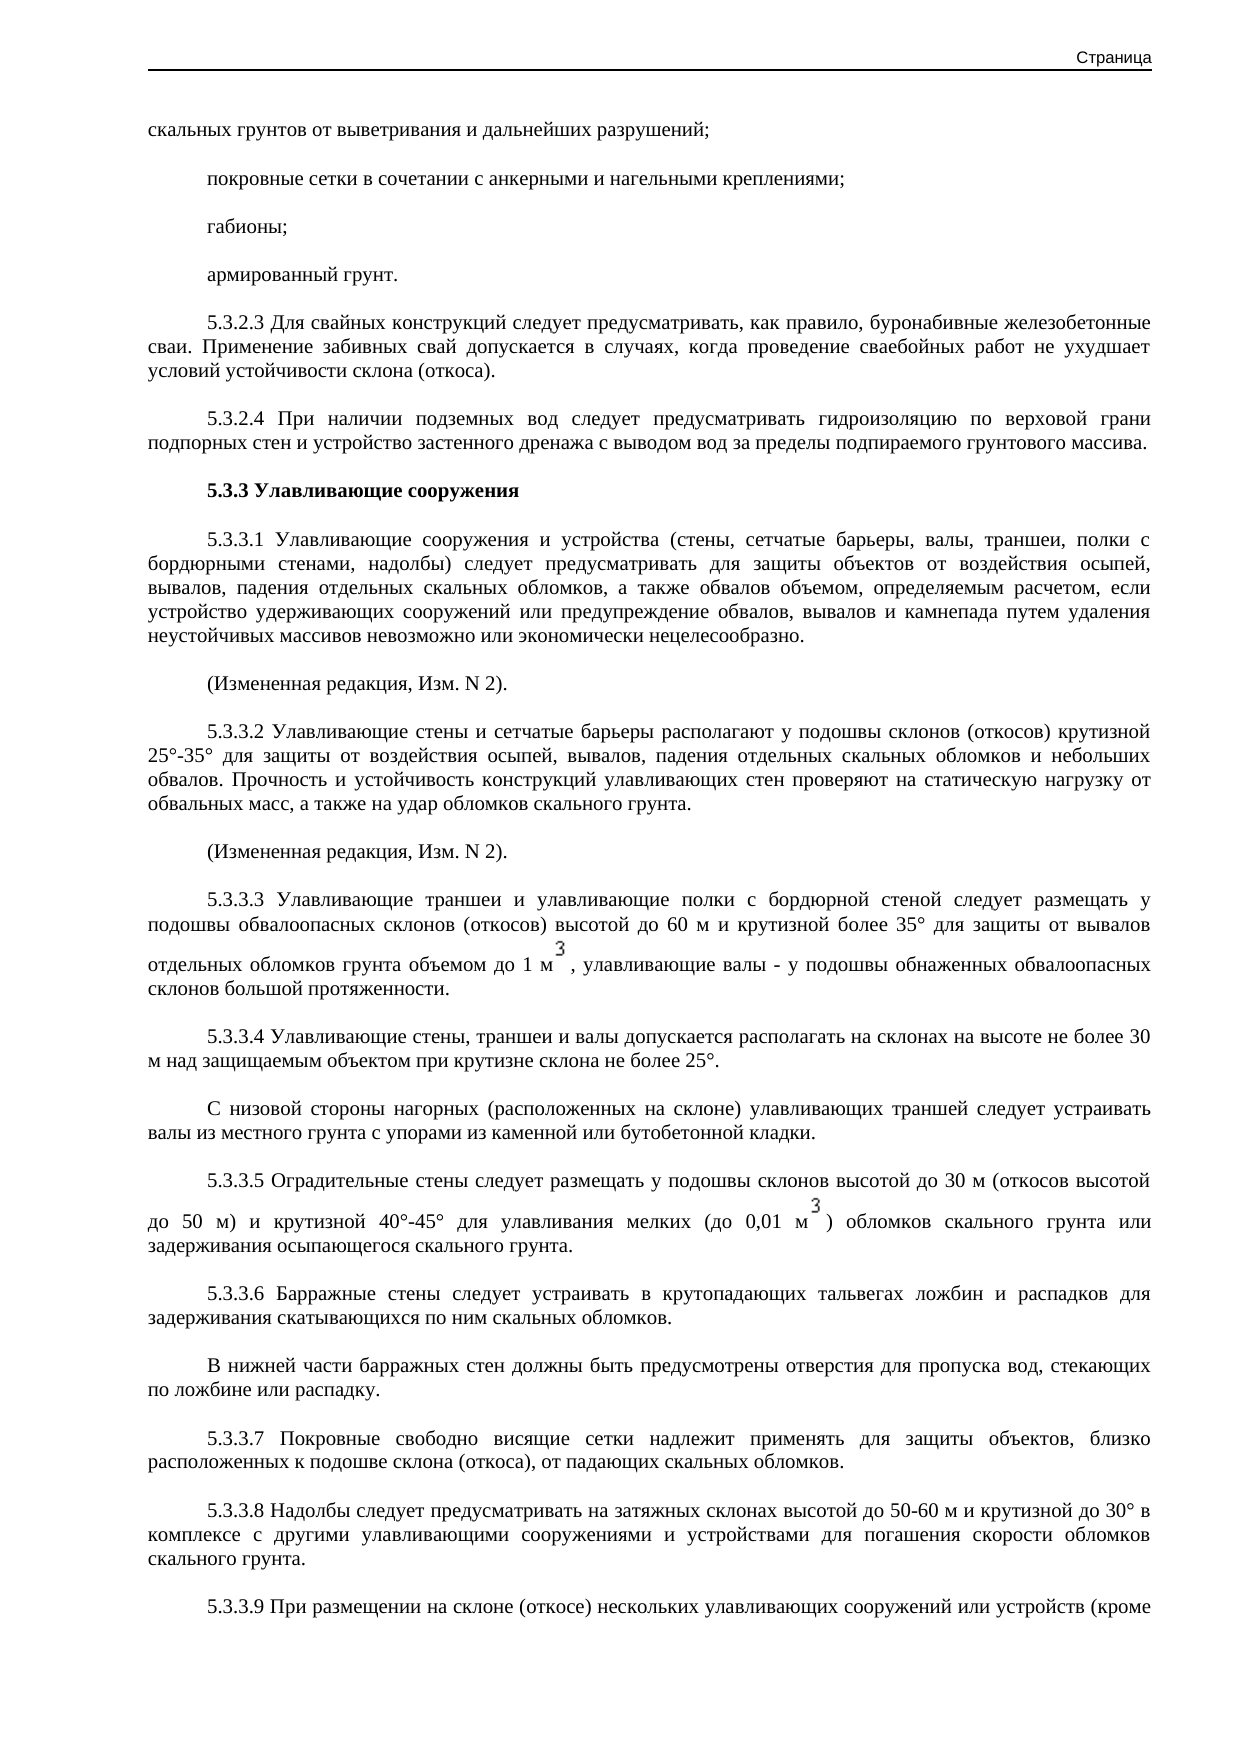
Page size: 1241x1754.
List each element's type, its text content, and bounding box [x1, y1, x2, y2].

text 5.3.3.3 Улавливающие траншеи и улавливающие полки с бордюрной стеной следует размещать у подошвы обвалоопасных склонов (откосов) высотой до 60 м и крутизной более 35° для защиты от вывалов отдельных обломков грунта объемом до 1 м, улавливающие валы - у подошвы обнаженных обвалоопасных склонов большой протяженности. [148, 887, 1152, 1000]
text (Измененная редакция, Изм. N 2). [148, 671, 1152, 695]
text 5.3.3 Улавливающие сооружения [148, 478, 1152, 502]
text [148, 1594, 1152, 1618]
text 5.3.3.6 Барражные стены следует устраивать в крутопадающих тальвегах ложбин и распадков для задерживания скатывающихся по ним скальных обломков. [148, 1281, 1152, 1329]
text 5.3.3.2 Улавливающие стены и сетчатые барьеры располагают у подошвы склонов (откосов) крутизной 25°-35° для защиты от воздействия осыпей, вывалов, падения отдельных скальных обломков и небольших обвалов. Прочность и устойчивость конструкций улавливающих стен проверяют на статическую нагрузку от обвальных масс, а также на удар обломков скального грунта. [148, 719, 1152, 815]
text В нижней части барражных стен должны быть предусмотрены отверстия для пропуска вод, стекающих по ложбине или распадку. [148, 1353, 1152, 1401]
text 5.3.3.4 Улавливающие стены, траншеи и валы допускается располагать на склонах на высоте не более 30 м над защищаемым объектом при крутизне склона не более 25°. [148, 1024, 1152, 1072]
text 5.3.2.4 При наличии подземных вод следует предусматривать гидроизоляцию по верховой грани подпорных стен и устройство застенного дренажа с выводом вод за пределы подпираемого грунтового массива. [148, 406, 1152, 454]
text 5.3.3.1 Улавливающие сооружения и устройства (стены, сетчатые барьеры, валы, траншеи, полки с бордюрными стенами, надолбы) следует предусматривать для защиты объектов от воздействия осыпей, вывалов, падения отдельных скальных обломков, а также обвалов объемом, определяемым расчетом, если устройство удерживающих сооружений или предупреждение обвалов, вывалов и камнепада путем удаления неустойчивых массивов невозможно или экономически нецелесообразно. [148, 526, 1152, 647]
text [148, 117, 1152, 141]
text 5.3.3.7 Покровные свободно висящие сетки надлежит применять для защиты объектов, близко расположенных к подошве склона (откоса), от падающих скальных обломков. [148, 1425, 1152, 1473]
text 5.3.3.8 Надолбы следует предусматривать на затяжных склонах высотой до 50-60 м и крутизной до 30° в комплексе с другими улавливающими сооружениями и устройствами для погашения скорости обломков скального грунта. [148, 1498, 1152, 1570]
text армированный грунт. [148, 262, 1152, 286]
text (Измененная редакция, Изм. N 2). [148, 839, 1152, 863]
text габионы; [148, 214, 1152, 238]
text покровные сетки в сочетании с анкерными и нагельными креплениями; [148, 166, 1152, 189]
text 5.3.2.3 Для свайных конструкций следует предусматривать, как правило, буронабивные железобетонные сваи. Применение забивных свай допускается в случаях, когда проведение сваебойных работ не ухудшает условий устойчивости склона (откоса). [148, 310, 1152, 382]
text 5.3.3.5 Оградительные стены следует размещать у подошвы склонов высотой до 30 м (откосов высотой до 50 м) и крутизной 40°-45° для улавливания мелких (до 0,01 м) обломков скального грунта или задерживания осыпающегося скального грунта. [148, 1168, 1152, 1257]
text С низовой стороны нагорных (расположенных на склоне) улавливающих траншей следует устраивать валы из местного грунта с упорами из каменной или бутобетонной кладки. [148, 1096, 1152, 1144]
picture [553, 935, 571, 972]
picture [809, 1192, 826, 1229]
